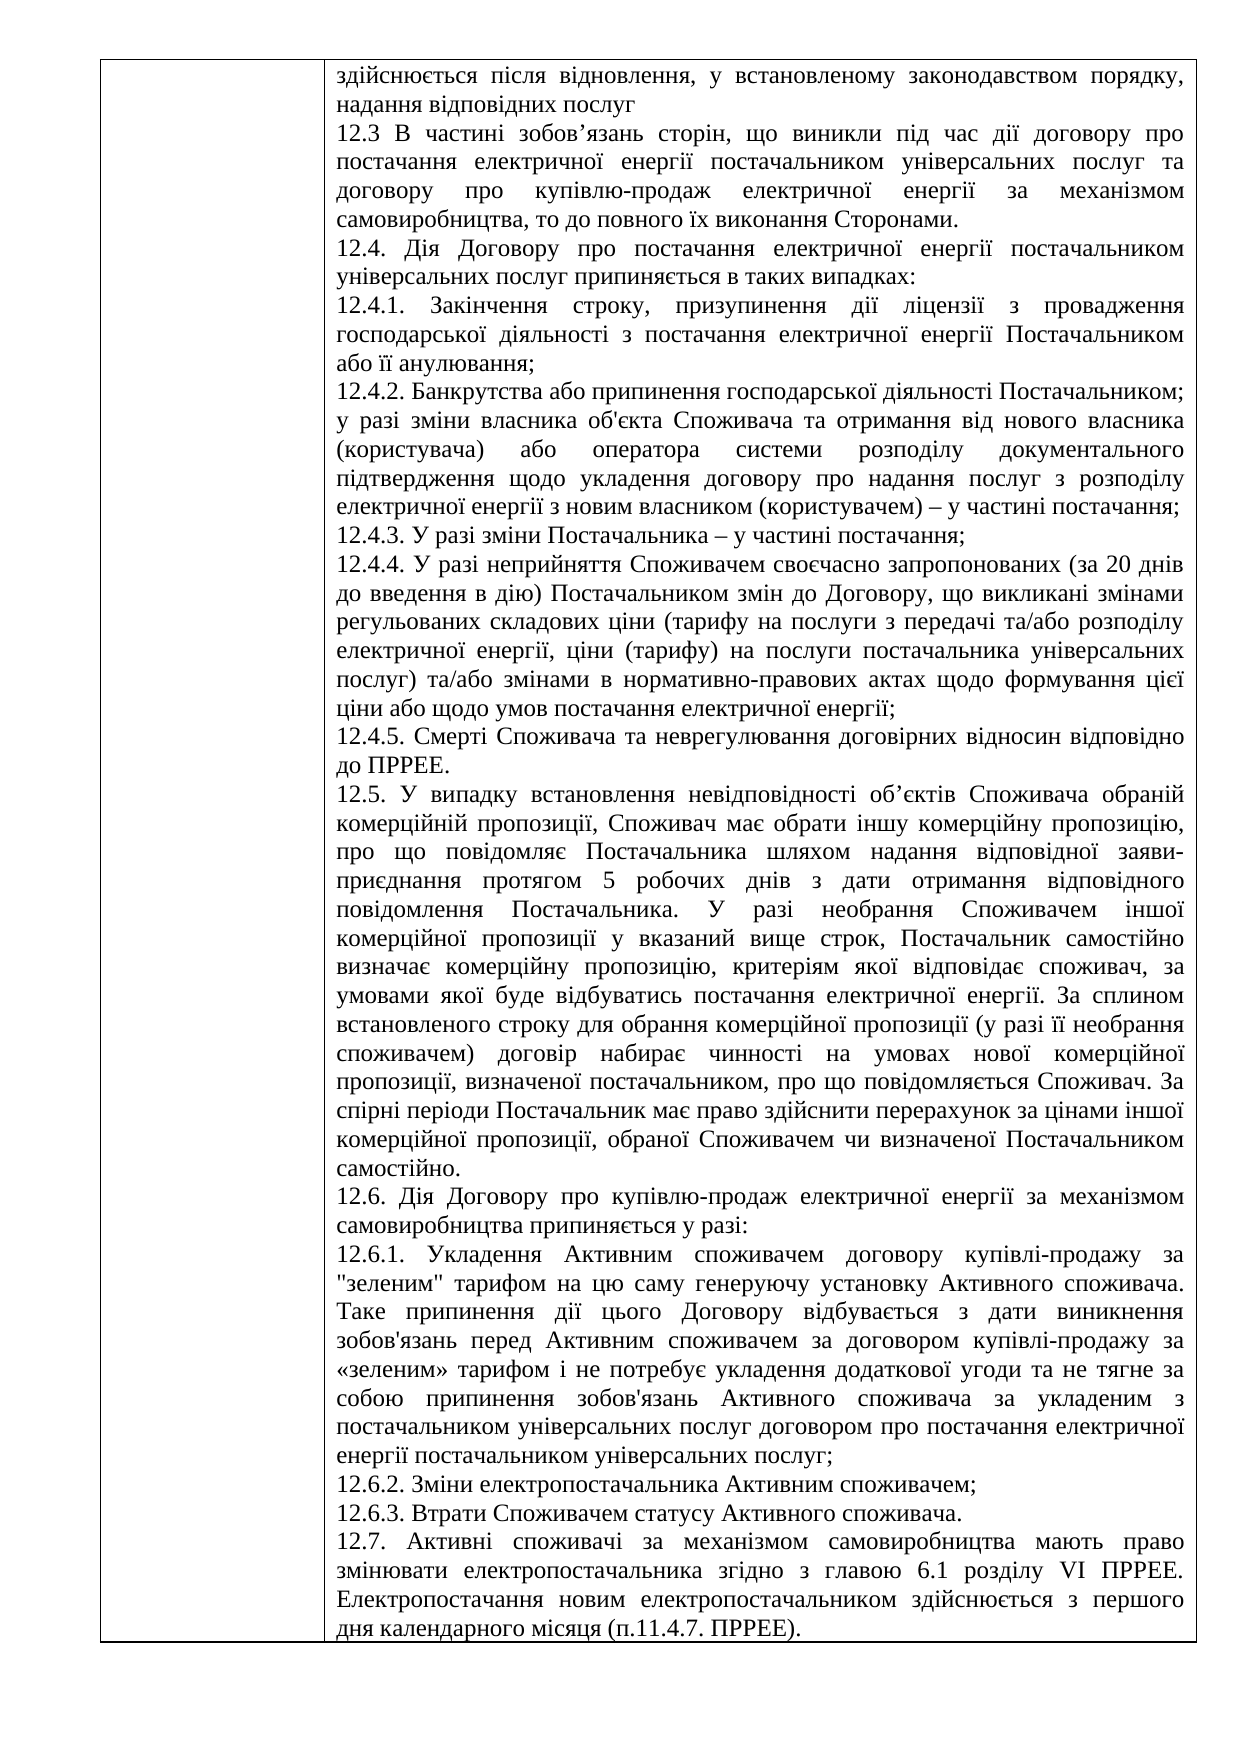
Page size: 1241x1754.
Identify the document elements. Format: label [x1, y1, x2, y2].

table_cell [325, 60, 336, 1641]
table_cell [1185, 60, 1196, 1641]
table_cell [101, 60, 324, 1641]
